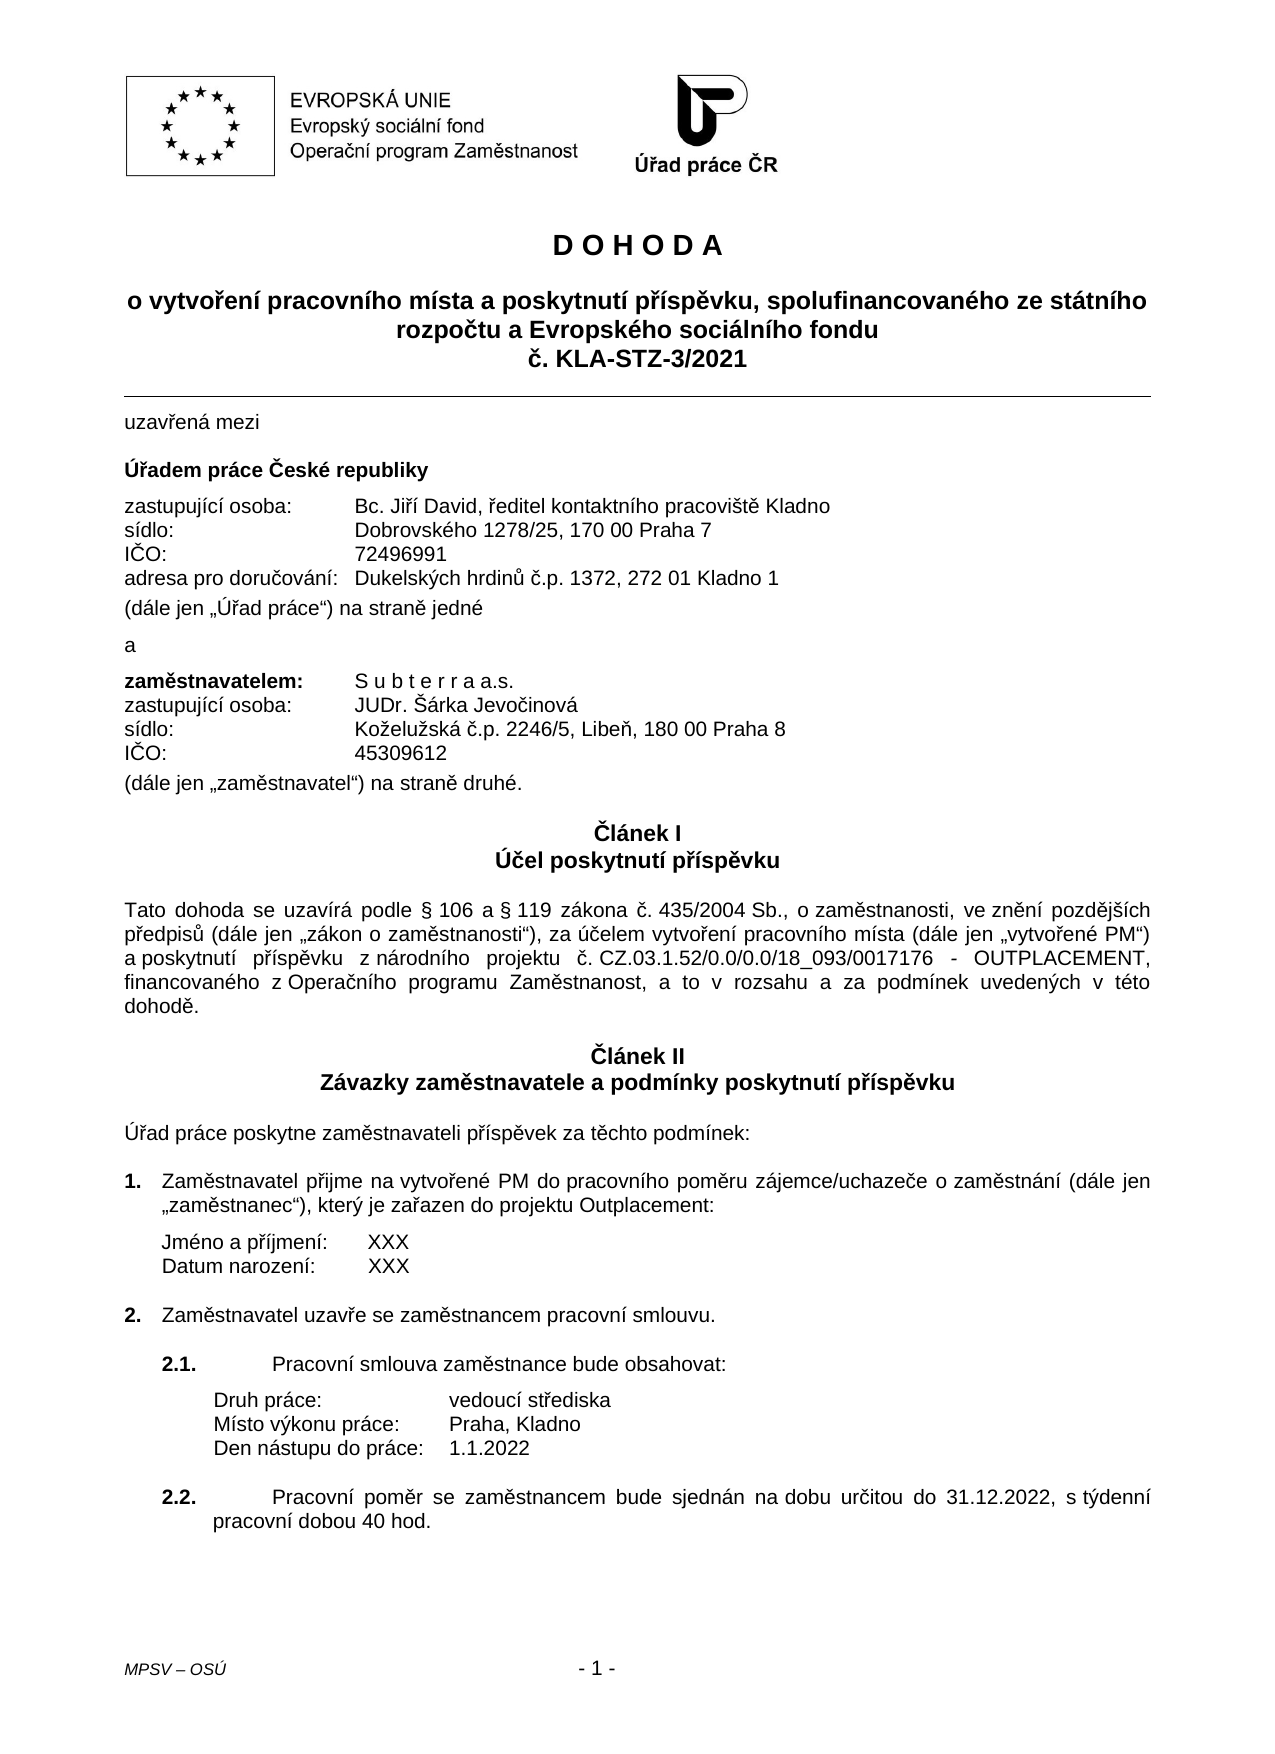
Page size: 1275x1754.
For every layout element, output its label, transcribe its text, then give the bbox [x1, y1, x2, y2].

list Pracovní poměr se zaměstnancem bude sjednán na dobu určitou do 31.12.2022, s týdenní pracovní dobou 40 hod. [162, 1485, 1151, 1533]
text a [124, 633, 1151, 657]
text Den nástupu do práce: 1.1.2022 [213, 1436, 1151, 1460]
list Tato dohoda se uzavírá podle § 106 a § 119 zákona č. 435/2004 Sb., o zaměstnanosti, ve znění pozdějších předpisů (dále jen „zákon o zaměstnanosti“), za účelem vytvoření pracovního místa (dále jen „vytvořené PM“) a poskytnutí příspěvku z národního projektu č. CZ.03.1.52/0.0/0.0/18_093/0017176 - OUTPLACEMENT, financovaného z Operačního programu Zaměstnanost, a to v rozsahu a za podmínek uvedených v této dohodě. [124, 898, 1151, 1018]
text č. KLA-STZ-3/2021 [124, 343, 1151, 372]
text (dále jen „zaměstnavatel“) na straně druhé. [124, 771, 1151, 795]
text adresa pro doručování: Dukelských hrdinů č.p. 1372, 272 01 Kladno 1 [124, 566, 1151, 590]
text sídlo: Koželužská č.p. 2246/5, Libeň, 180 00 Praha 8 [124, 717, 1151, 741]
text zaměstnavatelem: S u b t e r r a a.s.0 [124, 669, 1151, 693]
text Článek II [124, 1043, 1151, 1069]
text Zaměstnavatel přijme na vytvořené PM do pracovního poměru zájemce/uchazeče o zaměstnání (dále jen „zaměstnanec“), který je zařazen do projektu Outplacement: [124, 1169, 1151, 1217]
text Druh práce: vedoucí střediska [213, 1388, 1151, 1412]
text Zaměstnavatel uzavře se zaměstnancem pracovní smlouvu. [124, 1303, 1151, 1327]
list Pracovní smlouva zaměstnance bude obsahovat: [162, 1352, 1151, 1376]
text Datum narození: XXX [162, 1254, 1151, 1278]
text uzavřená mezi [124, 397, 1151, 434]
text IČO: 72496991 [124, 542, 1151, 566]
text zastupující osoba: JUDr. Šárka Jevočinová [124, 693, 1151, 717]
text zastupující osoba: Bc. Jiří David, ředitel kontaktního pracoviště Kladno [124, 494, 1151, 518]
text o vytvoření pracovního místa a poskytnutí příspěvku, spolufinancovaného ze státního rozpočtu a Evropského sociálního fondu [124, 286, 1151, 343]
text Článek I [124, 820, 1151, 847]
text D O H O D A [124, 227, 1151, 261]
text sídlo: Dobrovského 1278/25, 170 00 Praha 7 [124, 518, 1151, 542]
text Jméno a příjmení: XXX [161, 1230, 1151, 1254]
text Účel poskytnutí příspěvku [124, 847, 1151, 873]
text (dále jen „Úřad práce“) na straně jedné [124, 596, 1151, 620]
list Úřad práce poskytne zaměstnavateli příspěvek za těchto podmínek: [124, 1120, 1151, 1144]
text IČO: 45309612 [124, 741, 1151, 765]
text Úřadem práce České republiky [124, 458, 1151, 482]
text Místo výkonu práce: Praha, Kladno [213, 1412, 1151, 1436]
picture [124, 73, 782, 179]
text Závazky zaměstnavatele a podmínky poskytnutí příspěvku [124, 1069, 1151, 1095]
